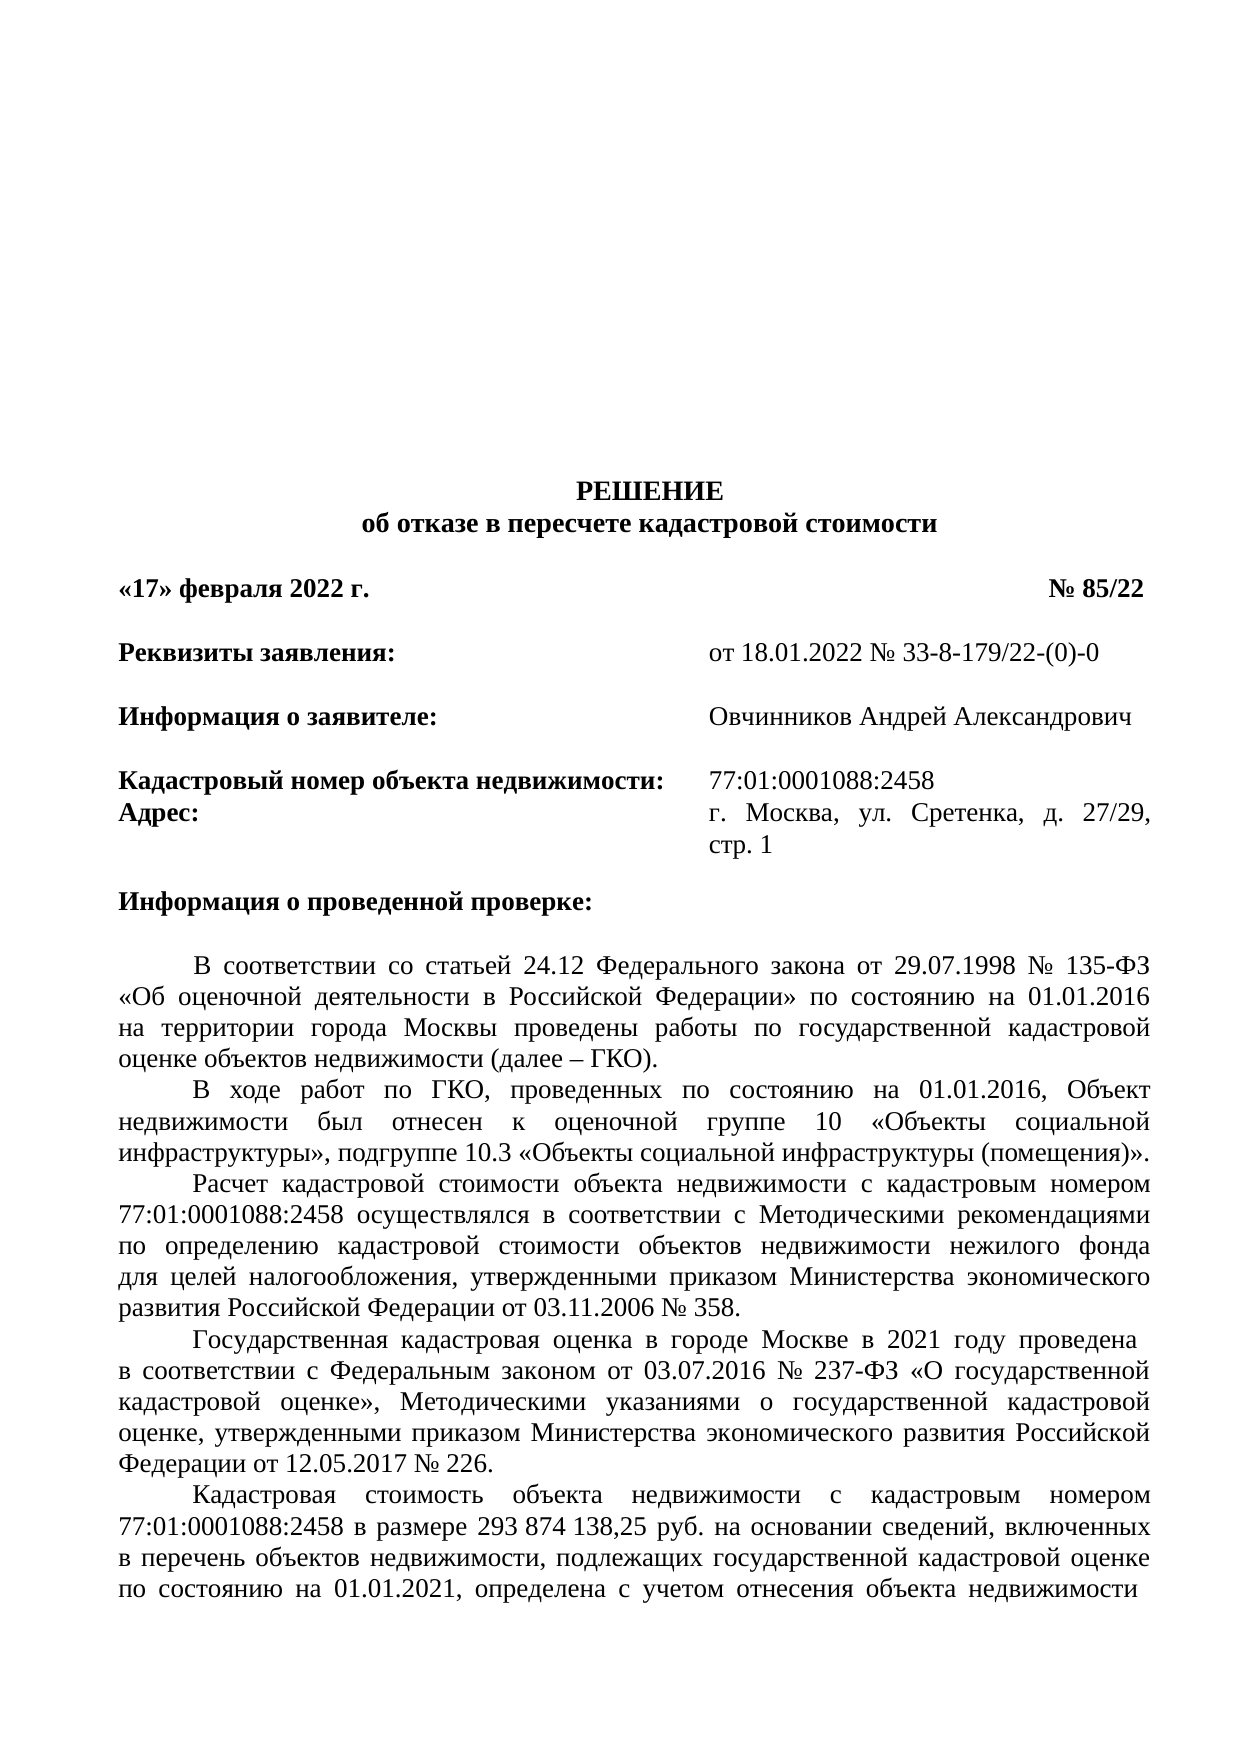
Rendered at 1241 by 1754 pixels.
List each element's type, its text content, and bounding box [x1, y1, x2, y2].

text Информация о заявителе: Овчинников Андрей Александрович [118, 700, 1152, 731]
text Государственная кадастровая оценка в городе Москве в 2021 году проведена в соответствии с Федеральным законом от 03.07.2016 № 237-ФЗ «О государственной кадастровой оценке», Методическими указаниями о государственной кадастровой оценке, утвержденными приказом Министерства экономического развития Российской Федерации от 12.05.2017 № 226. [118, 1323, 1152, 1478]
text об отказе в пересчете кадастровой стоимости [148, 506, 1152, 539]
text Информация о проведенной проверке: [118, 885, 1152, 916]
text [118, 1478, 1152, 1603]
text Реквизиты заявления: от 18.01.2022 № 33-8-179/22-(0)-0 [118, 636, 1152, 667]
text В ходе работ по ГКО, проведенных по состоянию на 01.01.2016, Объект недвижимости был отнесен к оценочной группе 10 «Объекты социальной инфраструктуры», подгруппе 10.3 «Объекты социальной инфраструктуры (помещения)». [118, 1073, 1152, 1167]
text РЕШЕНИЕ [148, 474, 1152, 506]
text Адрес: г. Москва, ул. Сретенка, д. 27/29, стр. 1 [118, 796, 1152, 859]
text Расчет кадастровой стоимости объекта недвижимости с кадастровым номером 77:01:0001088:2458 осуществлялся в соответствии с Методическими рекомендациями по определению кадастровой стоимости объектов недвижимости нежилого фонда для целей налогообложения, утвержденными приказом Министерства экономического развития Российской Федерации от 03.11.2006 № 358. [118, 1167, 1152, 1323]
text «17» февраля 2022 г. № 85/22 [118, 572, 1152, 603]
text В соответствии со статьей 24.12 Федерального закона от 29.07.1998 № 135-ФЗ «Об оценочной деятельности в Российской Федерации» по состоянию на 01.01.2016 на территории города Москвы проведены работы по государственной кадастровой оценке объектов недвижимости (далее – ГКО). [118, 949, 1152, 1073]
text Кадастровый номер объекта недвижимости: 77:01:0001088:2458 [118, 764, 1152, 795]
